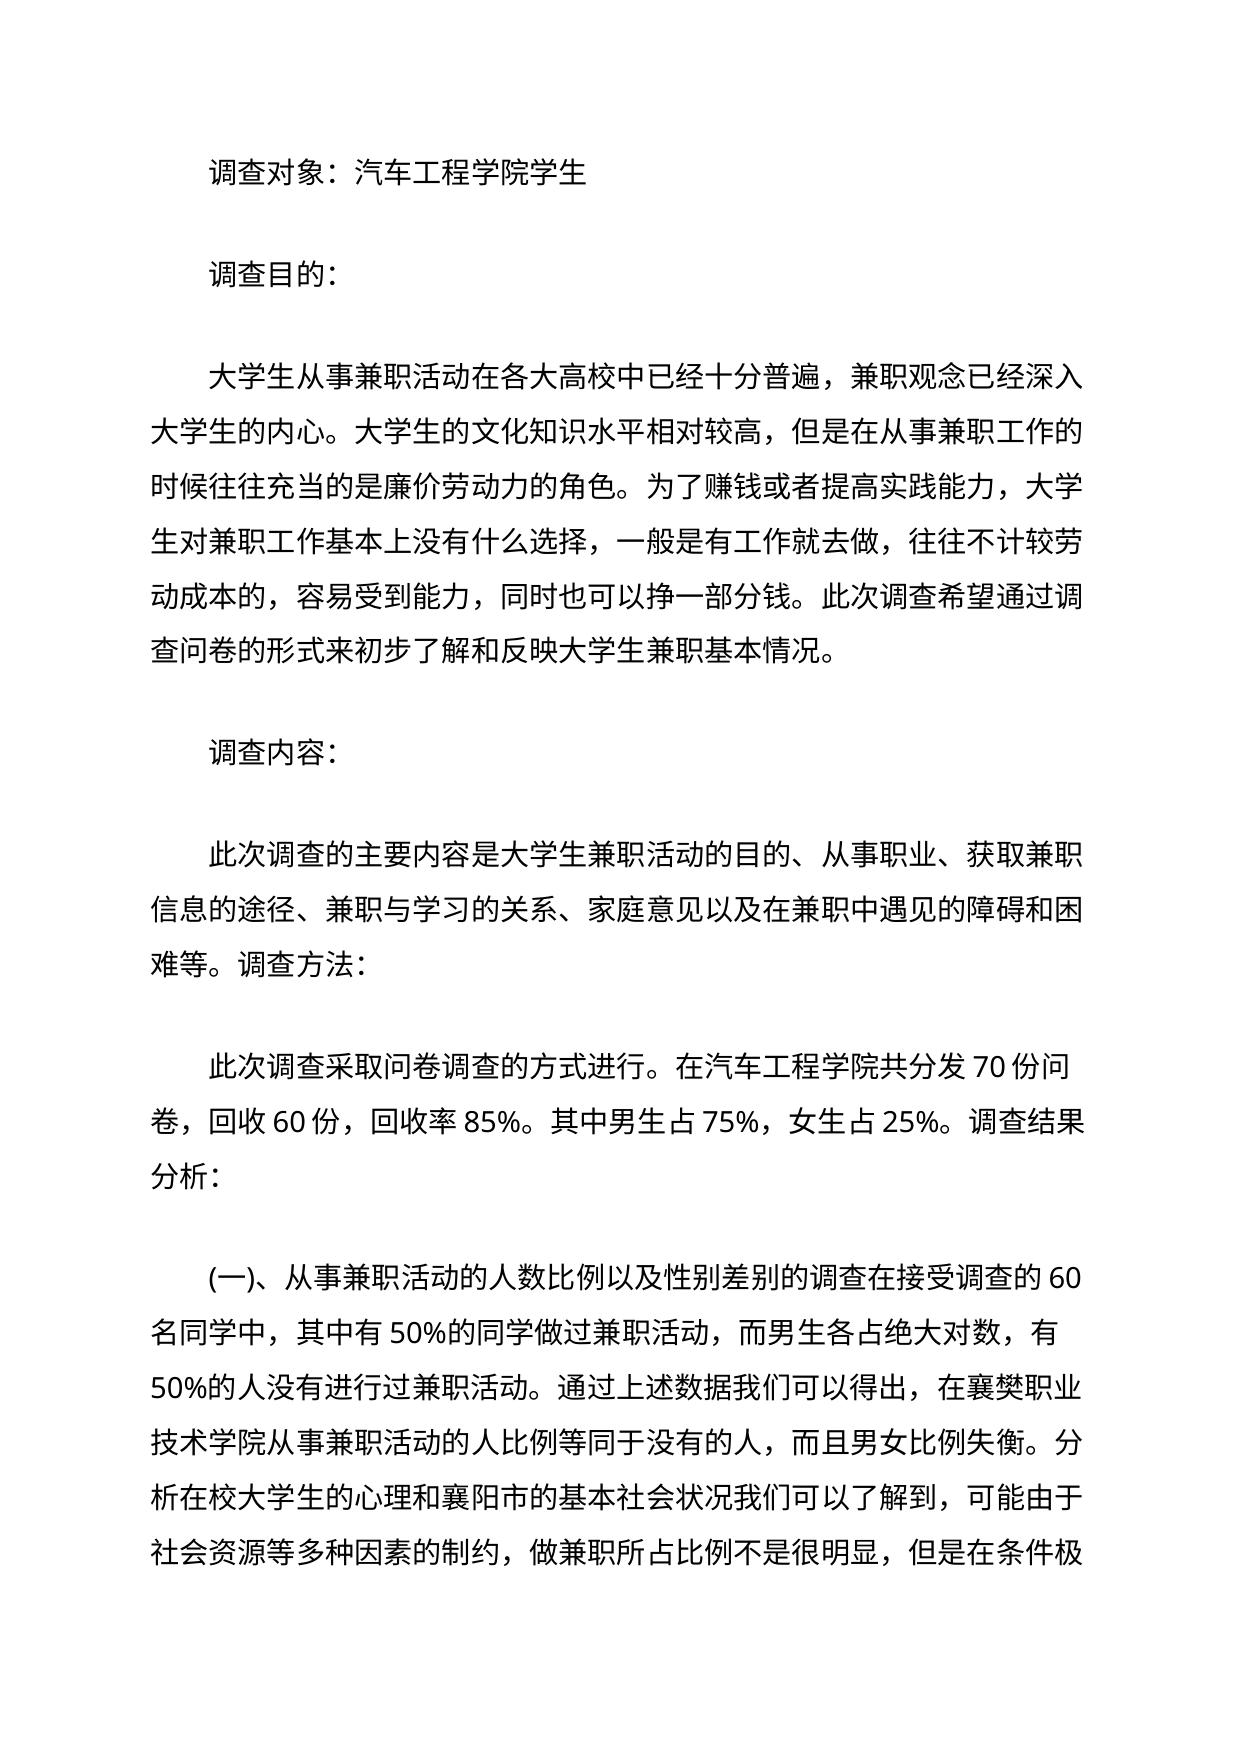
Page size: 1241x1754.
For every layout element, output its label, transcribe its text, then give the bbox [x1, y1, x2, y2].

text 调查对象：汽车工程学院学生 [150, 150, 1090, 192]
text 此次调查的主要内容是大学生兼职活动的目的、从事职业、获取兼职信息的途径、兼职与学习的关系、家庭意见以及在兼职中遇见的障碍和困难等。调查方法： [150, 832, 1090, 984]
text 大学生从事兼职活动在各大高校中已经十分普遍，兼职观念已经深入大学生的内心。大学生的文化知识水平相对较高，但是在从事兼职工作的时候往往充当的是廉价劳动力的角色。为了赚钱或者提高实践能力，大学生对兼职工作基本上没有什么选择，一般是有工作就去做，往往不计较劳动成本的，容易受到能力，同时也可以挣一部分钱。此次调查希望通过调查问卷的形式来初步了解和反映大学生兼职基本情况。 [150, 353, 1090, 670]
text 此次调查采取问卷调查的方式进行。在汽车工程学院共分发70份问卷，回收60份，回收率85%。其中男生占75%，女生占25%。调查结果分析： [150, 1043, 1090, 1195]
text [150, 1255, 1090, 1572]
text 调查内容： [150, 730, 1090, 772]
text 调查目的： [150, 252, 1090, 294]
